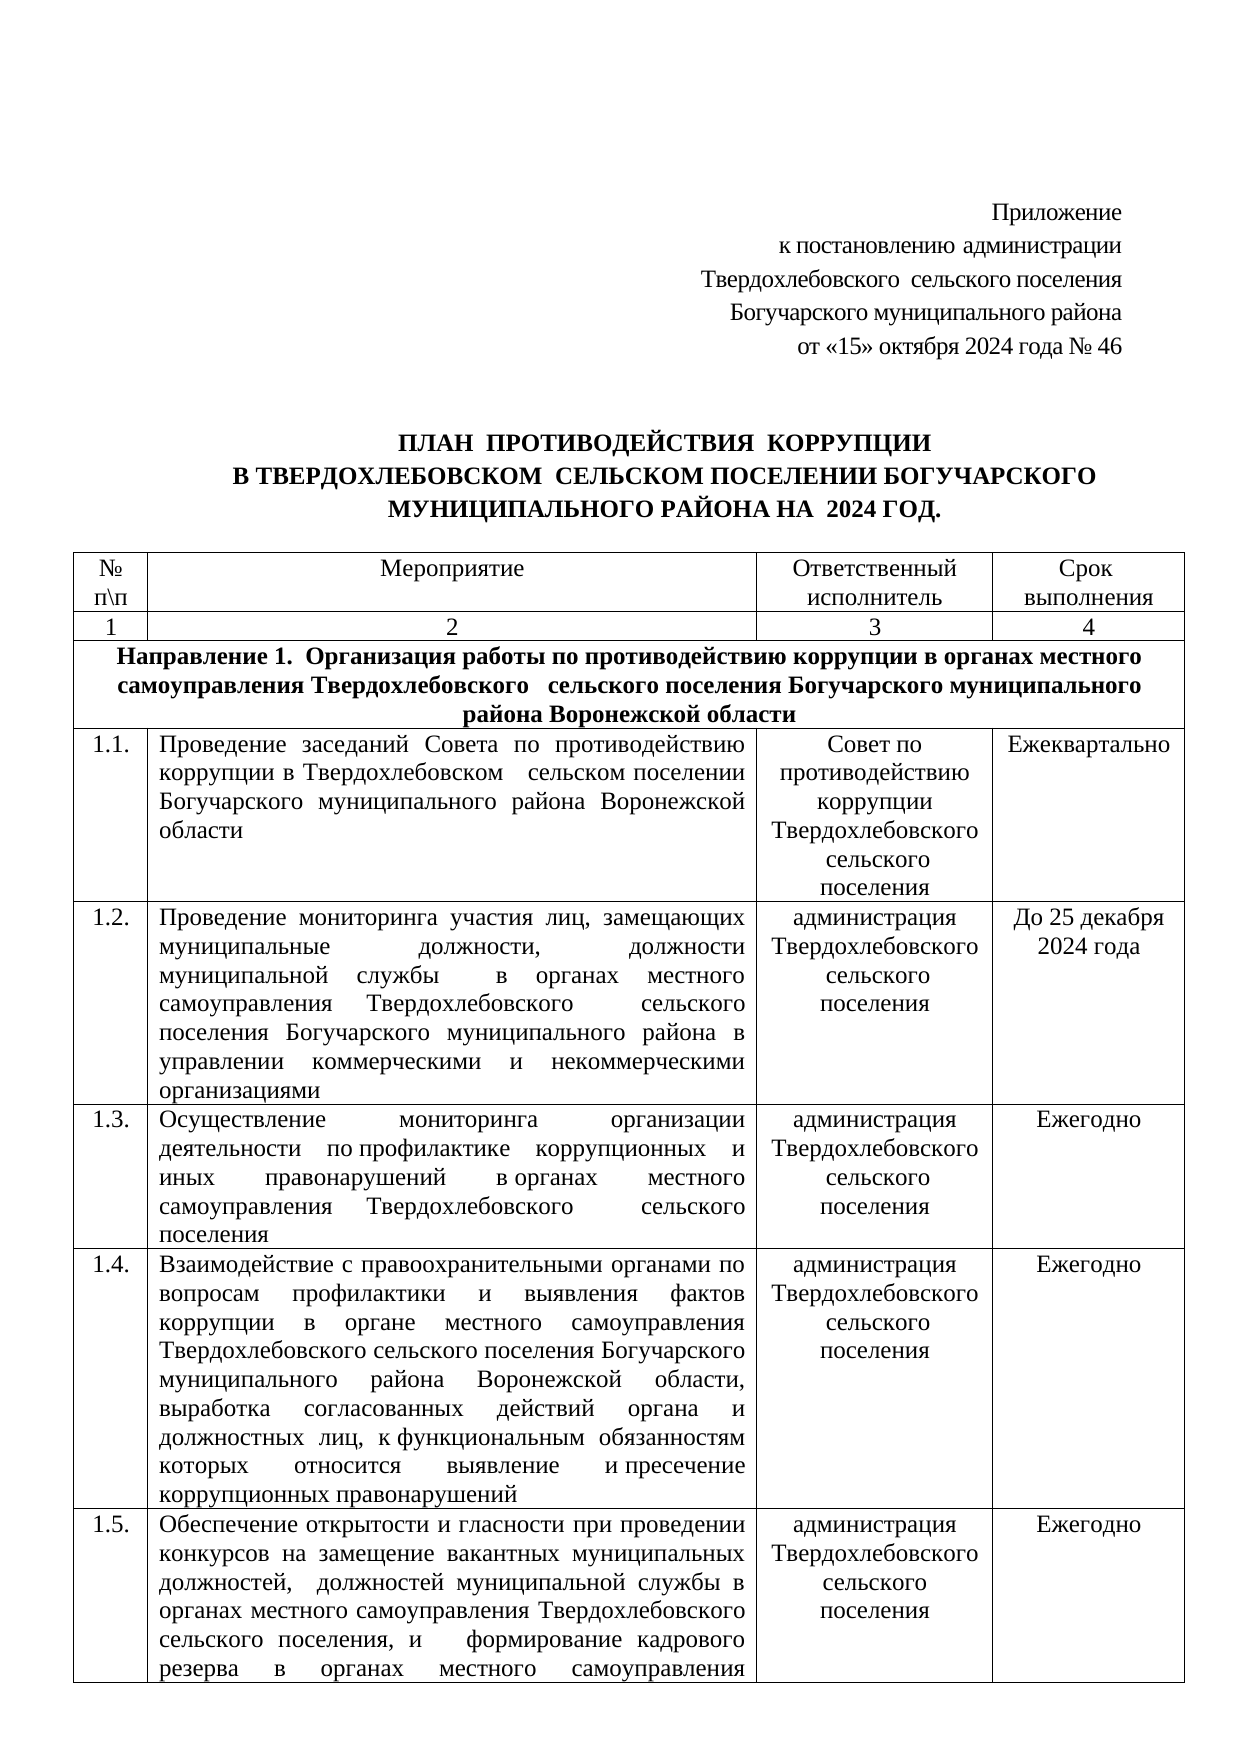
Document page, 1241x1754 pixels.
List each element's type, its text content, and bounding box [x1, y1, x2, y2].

table_cell Проведение заседаний Совета по противодействию коррупции в Твердохлебовском сельском поселении Богучарского муниципального района Воронежской области [148, 729, 756, 901]
table_cell Взаимодействие с правоохранительными органами по вопросам профилактики и выявления фактов коррупции в органе местного самоуправления Твердохлебовского сельского поселения Богучарского муниципального района Воронежской области, выработка согласованных действий органа и должностных лиц, к функциональным обязанностям которых относится выявление и пресечение коррупционных правонарушений [148, 1249, 756, 1508]
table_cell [757, 1509, 992, 1682]
text Богучарского муниципального района [177, 294, 1122, 327]
table_header Срок выполнения [993, 553, 1184, 611]
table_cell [148, 1509, 756, 1682]
text В ТВЕРДОХЛЕБОВСКОМ СЕЛЬСКОМ ПОСЕЛЕНИИ БОГУЧАРСКОГО МУНИЦИПАЛЬНОГО РАЙОНА НА 2024 ГОД. [177, 461, 1152, 523]
table_cell Ежегодно [993, 1249, 1184, 1508]
text ПЛАН ПРОТИВОДЕЙСТВИЯ КОРРУПЦИИ [177, 428, 1152, 457]
table_cell 1 [74, 612, 147, 640]
text Приложение [177, 193, 1122, 227]
table_cell 1.1. [74, 729, 147, 901]
table_cell Ежегодно [993, 1105, 1184, 1248]
table_cell 4 [993, 612, 1184, 640]
table_cell Осуществление мониторинга организации деятельности по профилактике коррупционных и иных правонарушений в органах местного самоуправления Твердохлебовского сельского поселения [148, 1105, 756, 1248]
table_cell Проведение мониторинга участия лиц, замещающих муниципальные должности, должности муниципальной службы в органах местного самоуправления Твердохлебовского сельского поселения Богучарского муниципального района в управлении коммерческими и некоммерческими организациями [148, 902, 756, 1103]
table_cell 3 [757, 612, 992, 640]
table_cell 1.5. [74, 1509, 147, 1682]
table_cell До 25 декабря 2024 года [993, 902, 1184, 1103]
text к постановлению администрации [177, 227, 1122, 260]
table_cell 1.3. [74, 1105, 147, 1248]
table_cell администрация Твердохлебовского сельского поселения [757, 1105, 992, 1248]
text от «15» октября 2024 года № 46 [177, 327, 1122, 361]
table_cell 2 [148, 612, 756, 640]
table_cell Совет по противодействию коррупции Твердохлебовского сельского поселения [757, 729, 992, 901]
table_cell 1.4. [74, 1249, 147, 1508]
table_cell Направление 1. Организация работы по противодействию коррупции в органах местного самоуправления Твердохлебовского сельского поселения Богучарского муниципального района Воронежской области [74, 641, 1184, 728]
text Твердохлебовского сельского поселения [177, 260, 1122, 294]
table_header № п\п [74, 553, 147, 611]
table_cell 1.2. [74, 902, 147, 1103]
table_cell Ежеквартально [993, 729, 1184, 901]
table_cell администрация Твердохлебовского сельского поселения [757, 902, 992, 1103]
table_header Ответственный исполнитель [757, 553, 992, 611]
table_cell Ежегодно [993, 1509, 1184, 1682]
table_cell администрация Твердохлебовского сельского поселения [757, 1249, 992, 1508]
table_header Мероприятие [148, 553, 756, 611]
